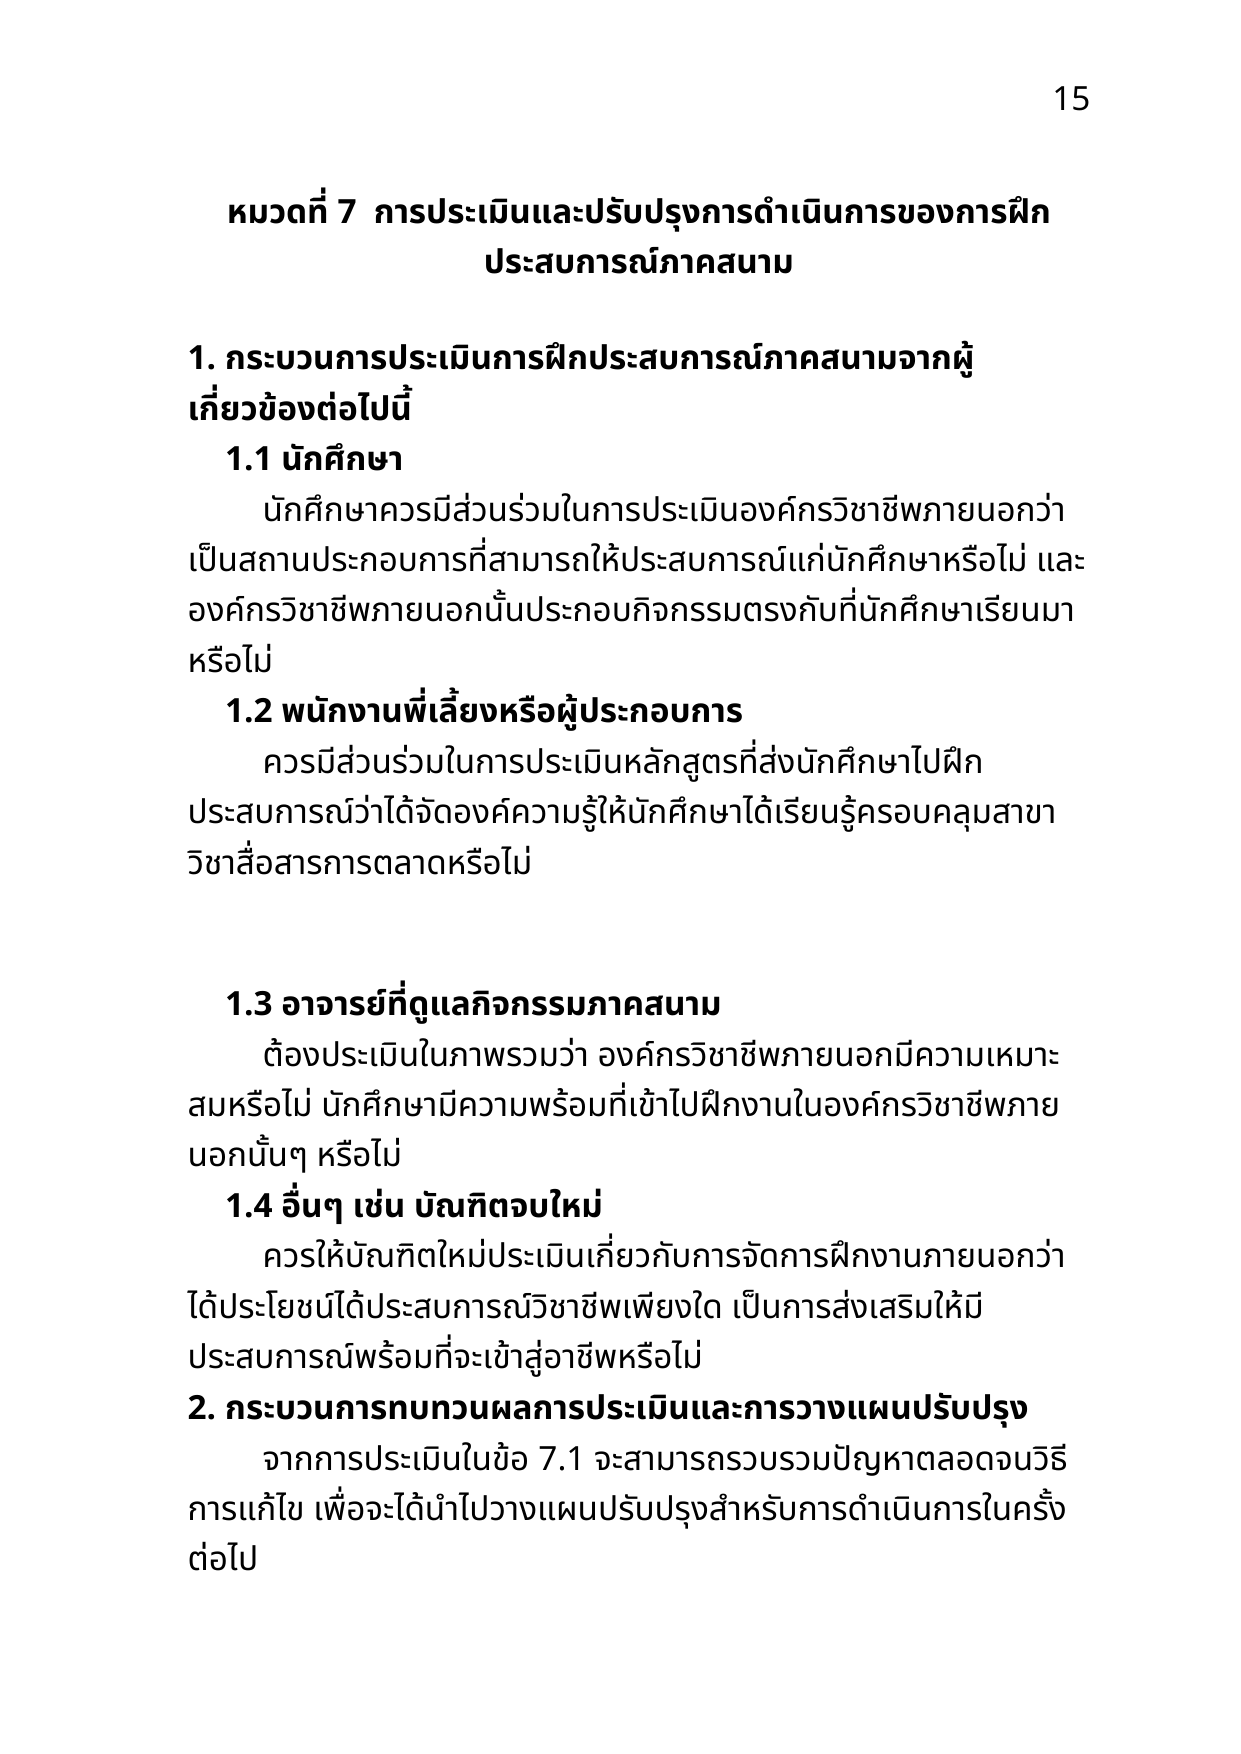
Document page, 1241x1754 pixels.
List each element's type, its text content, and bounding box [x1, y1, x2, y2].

text 2. กระบวนการทบทวนผลการประเมินและการวางแผนปรับปรุง [187, 1384, 1090, 1434]
text ควรมีส่วนร่วมในการประเมินหลักสูตรที่ส่งนักศึกษาไปฝึกประสบการณ์ว่าได้จัดองค์ความรู้ให้นักศึกษาได้เรียนรู้ครอบคลุมสาขาวิชาสื่อสารการตลาดหรือไม่ [187, 738, 1090, 889]
text 1.2 พนักงานพี่เลี้ยงหรือผู้ประกอบการ [187, 687, 1090, 738]
text ต้องประเมินในภาพรวมว่า องค์กรวิชาชีพภายนอกมีความเหมาะสมหรือไม่ นักศึกษามีความพร้อมที่เข้าไปฝึกงานในองค์กรวิชาชีพภายนอกนั้นๆ หรือไม่ [187, 1031, 1090, 1182]
text 1. กระบวนการประเมินการฝึกประสบการณ์ภาคสนามจากผู้เกี่ยวข้องต่อไปนี้ [187, 334, 1090, 435]
text นักศึกษาควรมีส่วนร่วมในการประเมินองค์กรวิชาชีพภายนอกว่าเป็นสถานประกอบการที่สามารถให้ประสบการณ์แก่นักศึกษาหรือไม่ และองค์กรวิชาชีพภายนอกนั้นประกอบกิจกรรมตรงกับที่นักศึกษาเรียนมาหรือไม่ [187, 486, 1090, 687]
text จากการประเมินในข้อ 7.1 จะสามารถรวบรวมปัญหาตลอดจนวิธีการแก้ไข เพื่อจะได้นำไปวางแผนปรับปรุงสำหรับการดำเนินการในครั้งต่อไป [187, 1434, 1090, 1586]
text 1.4 อื่นๆ เช่น บัณฑิตจบใหม่ [187, 1182, 1090, 1232]
text 1.1 นักศึกษา [187, 435, 1090, 486]
text 1.3 อาจารย์ที่ดูแลกิจกรรมภาคสนาม [187, 980, 1090, 1031]
text ควรให้บัณฑิตใหม่ประเมินเกี่ยวกับการจัดการฝึกงานภายนอกว่าได้ประโยชน์ได้ประสบการณ์วิชาชีพเพียงใด เป็นการส่งเสริมให้มีประสบการณ์พร้อมที่จะเข้าสู่อาชีพหรือไม่ [187, 1232, 1090, 1384]
subtitle หมวดที่ 7 การประเมินและปรับปรุงการดำเนินการของการฝึกประสบการณ์ภาคสนาม [187, 187, 1090, 288]
